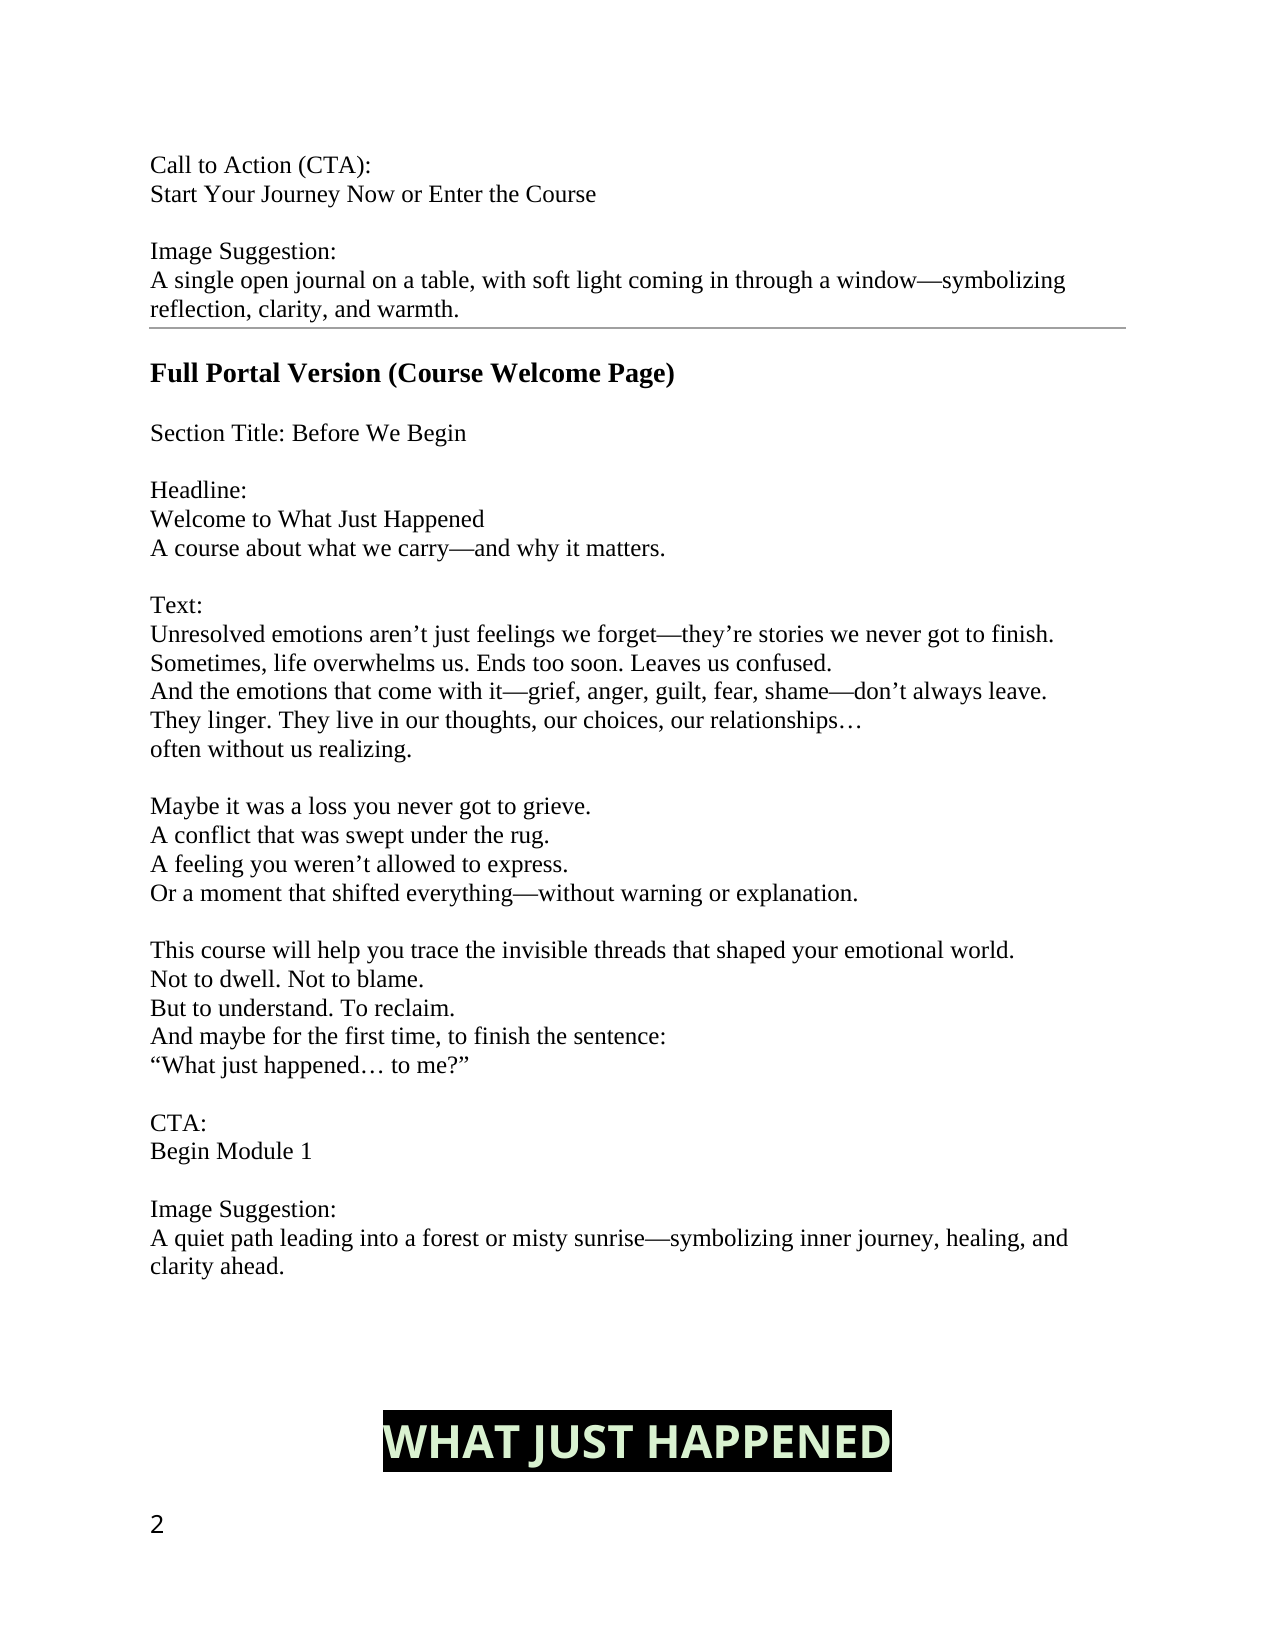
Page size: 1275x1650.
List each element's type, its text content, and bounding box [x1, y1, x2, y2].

text But to understand. To reclaim. [150, 993, 1125, 1021]
text Headline: [150, 475, 1125, 504]
text Sometimes, life overwhelms us. Ends too soon. Leaves us confused. [150, 648, 1125, 676]
text Image Suggestion: [150, 1194, 1125, 1223]
text WHAT JUST HAPPENED [150, 1409, 1125, 1472]
text Image Suggestion: [150, 236, 1125, 265]
text Full Portal Version (Course Welcome Page) [150, 357, 1125, 389]
text Section Title: Before We Begin [150, 418, 1125, 446]
text Start Your Journey Now or Enter the Course [150, 179, 1125, 207]
text Begin Module 1 [150, 1136, 1125, 1165]
text often without us realizing. [150, 734, 1125, 763]
text And maybe for the first time, to finish the sentence: [150, 1021, 1125, 1050]
text A course about what we carry—and why it matters. [150, 533, 1125, 561]
text Or a moment that shifted everything—without warning or explanation. [150, 878, 1125, 906]
text They linger. They live in our thoughts, our choices, our relationships… [150, 705, 1125, 734]
text Unresolved emotions aren’t just feelings we forget—they’re stories we never got to finish. [150, 619, 1125, 648]
text Welcome to What Just Happened [150, 504, 1125, 533]
text A quiet path leading into a forest or misty sunrise—symbolizing inner journey, healing, and clarity ahead. [150, 1223, 1125, 1280]
text Maybe it was a loss you never got to grieve. [150, 791, 1125, 820]
text Call to Action (CTA): [150, 150, 1125, 179]
text A feeling you weren’t allowed to express. [150, 849, 1125, 878]
text Text: [150, 590, 1125, 619]
text “What just happened… to me?” [150, 1050, 1125, 1079]
text And the emotions that come with it—grief, anger, guilt, fear, shame—don’t always leave. [150, 676, 1125, 705]
text A single open journal on a table, with soft light coming in through a window—symbolizing reflection, clarity, and warmth. [150, 265, 1125, 322]
text CTA: [150, 1108, 1125, 1136]
text Not to dwell. Not to blame. [150, 964, 1125, 993]
text This course will help you trace the invisible threads that shaped your emotional world. [150, 935, 1125, 964]
text A conflict that was swept under the rug. [150, 820, 1125, 849]
